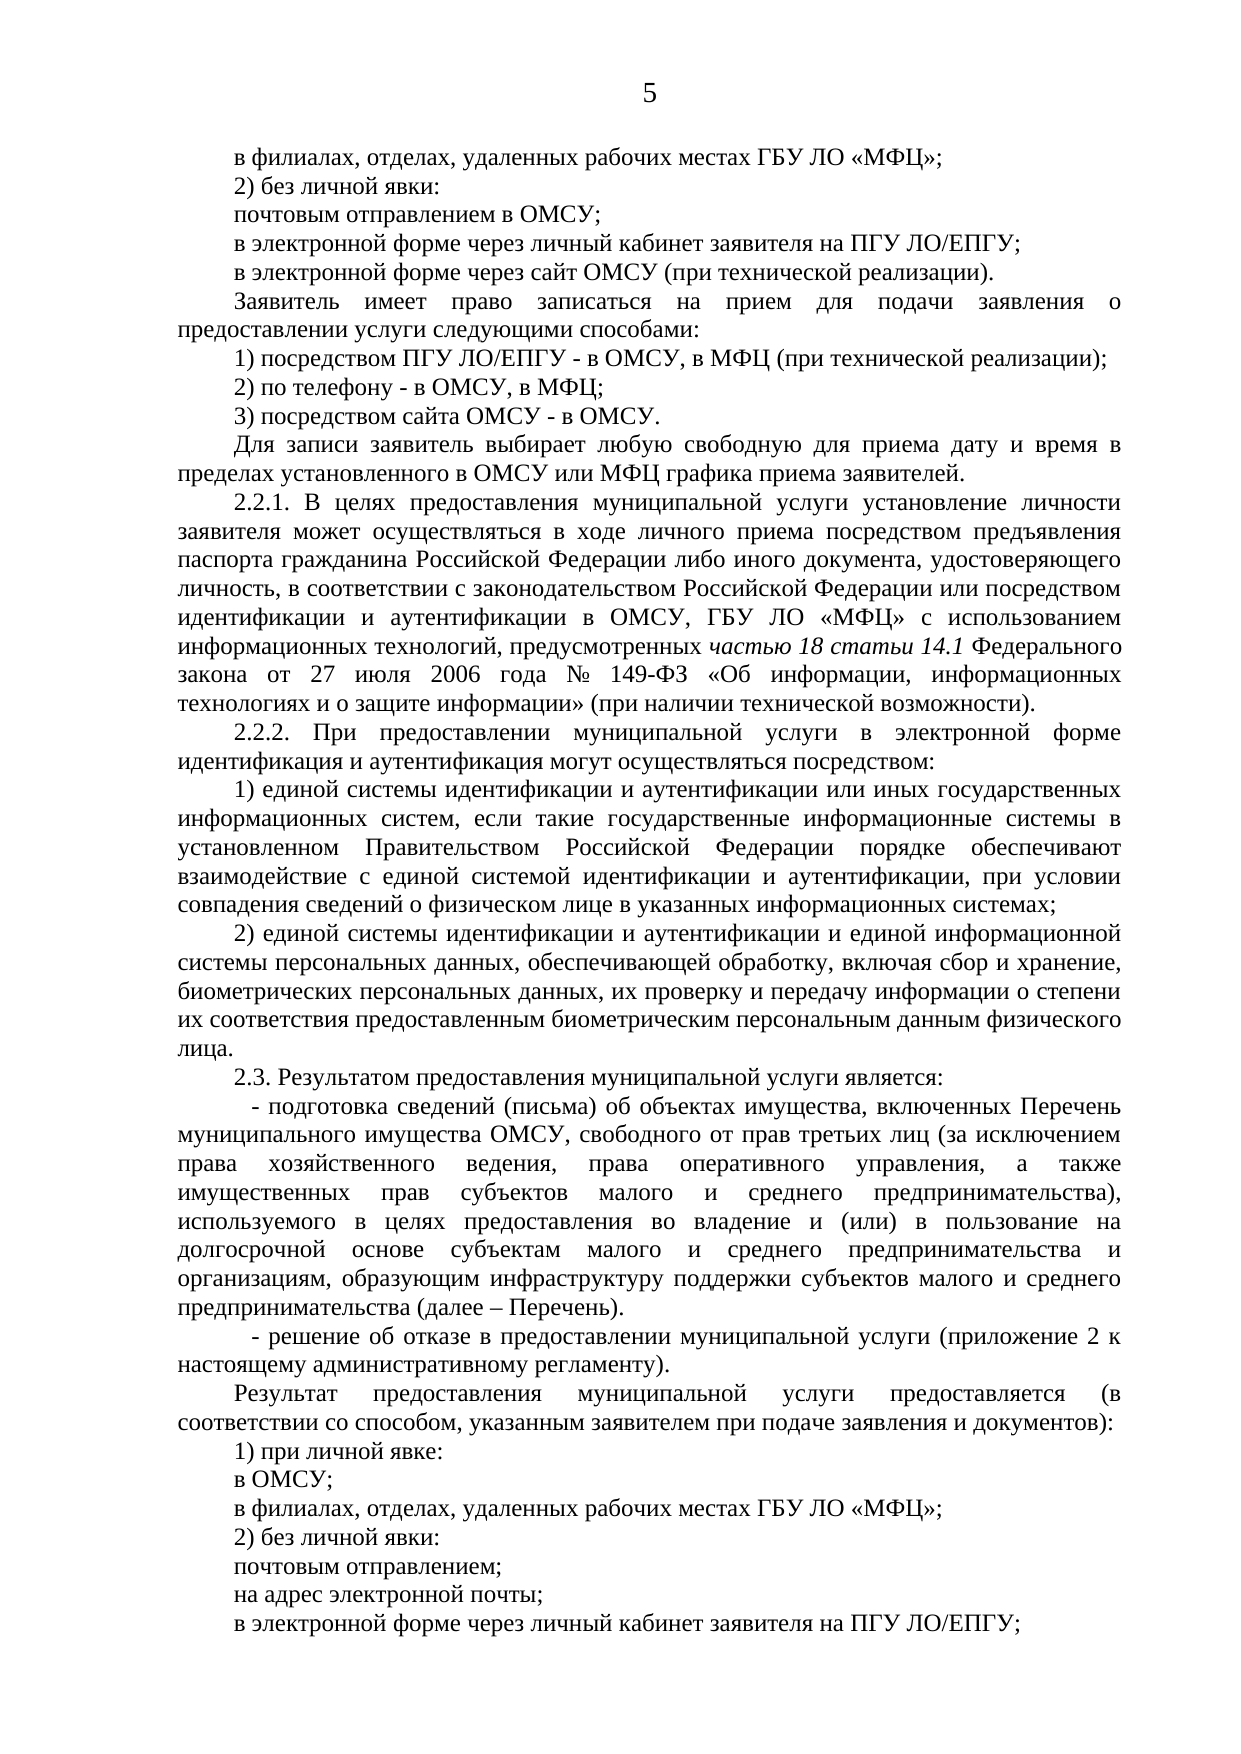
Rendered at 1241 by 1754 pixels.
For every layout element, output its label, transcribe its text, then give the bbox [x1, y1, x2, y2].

text 2.3. Результатом предоставления муниципальной услуги является: [177, 1062, 1122, 1091]
text в электронной форме через сайт ОМСУ (при технической реализации). [177, 257, 1122, 286]
text 2.2.1. В целях предоставления муниципальной услуги установление личности заявителя может осуществляться в ходе личного приема посредством предъявления паспорта гражданина Российской Федерации либо иного документа, удостоверяющего личность, в соответствии с законодательством Российской Федерации или посредством идентификации и аутентификации в ОМСУ, ГБУ ЛО «МФЦ» с использованием информационных технологий, предусмотренных частью 18 статьи 14.1 Федерального закона от 27 июля 2006 года № 149-ФЗ «Об информации, информационных технологиях и о защите информации» (при наличии технической возможности). [177, 487, 1122, 717]
text 2) единой системы идентификации и аутентификации и единой информационной системы персональных данных, обеспечивающей обработку, включая сбор и хранение, биометрических персональных данных, их проверку и передачу информации о степени их соответствия предоставленным биометрическим персональным данным физического лица. [177, 918, 1122, 1062]
text 2) без личной явки: [177, 1522, 1122, 1551]
text в филиалах, отделах, удаленных рабочих местах ГБУ ЛО «МФЦ»; [177, 1493, 1122, 1522]
text Для записи заявитель выбирает любую свободную для приема дату и время в пределах установленного в ОМСУ или МФЦ графика приема заявителей. [177, 429, 1122, 487]
text в электронной форме через личный кабинет заявителя на ПГУ ЛО/ЕПГУ; [177, 228, 1122, 257]
text почтовым отправлением; [177, 1551, 1122, 1579]
text - решение об отказе в предоставлении муниципальной услуги (приложение 2 к настоящему административному регламенту). [177, 1321, 1122, 1378]
text Результат предоставления муниципальной услуги предоставляется (в соответствии со способом, указанным заявителем при подаче заявления и документов): [177, 1378, 1122, 1436]
text 1) посредством ПГУ ЛО/ЕПГУ - в ОМСУ, в МФЦ (при технической реализации); [177, 343, 1122, 372]
text 2.2.2. При предоставлении муниципальной услуги в электронной форме идентификация и аутентификация могут осуществляться посредством: [177, 717, 1122, 774]
text в ОМСУ; [177, 1464, 1122, 1493]
text 3) посредством сайта ОМСУ - в ОМСУ. [177, 401, 1122, 429]
text на адрес электронной почты; [177, 1579, 1122, 1608]
text почтовым отправлением в ОМСУ; [177, 199, 1122, 228]
text в электронной форме через личный кабинет заявителя на ПГУ ЛО/ЕПГУ; [177, 1608, 1122, 1637]
text 1) при личной явке: [177, 1436, 1122, 1464]
text Заявитель имеет право записаться на прием для подачи заявления о предоставлении услуги следующими способами: [177, 286, 1122, 343]
text 1) единой системы идентификации и аутентификации или иных государственных информационных систем, если такие государственные информационные системы в установленном Правительством Российской Федерации порядке обеспечивают взаимодействие с единой системой идентификации и аутентификации, при условии совпадения сведений о физическом лице в указанных информационных системах; [177, 774, 1122, 918]
text 2) без личной явки: [177, 171, 1122, 199]
text - подготовка сведений (письма) об объектах имущества, включенных Перечень муниципального имущества ОМСУ, свободного от прав третьих лиц (за исключением права хозяйственного ведения, права оперативного управления, а также имущественных прав субъектов малого и среднего предпринимательства), используемого в целях предоставления во владение и (или) в пользование на долгосрочной основе субъектам малого и среднего предпринимательства и организациям, образующим инфраструктуру поддержки субъектов малого и среднего предпринимательства (далее – Перечень). [177, 1091, 1122, 1321]
text в филиалах, отделах, удаленных рабочих местах ГБУ ЛО «МФЦ»; [177, 142, 1122, 171]
text 2) по телефону - в ОМСУ, в МФЦ; [177, 372, 1122, 401]
